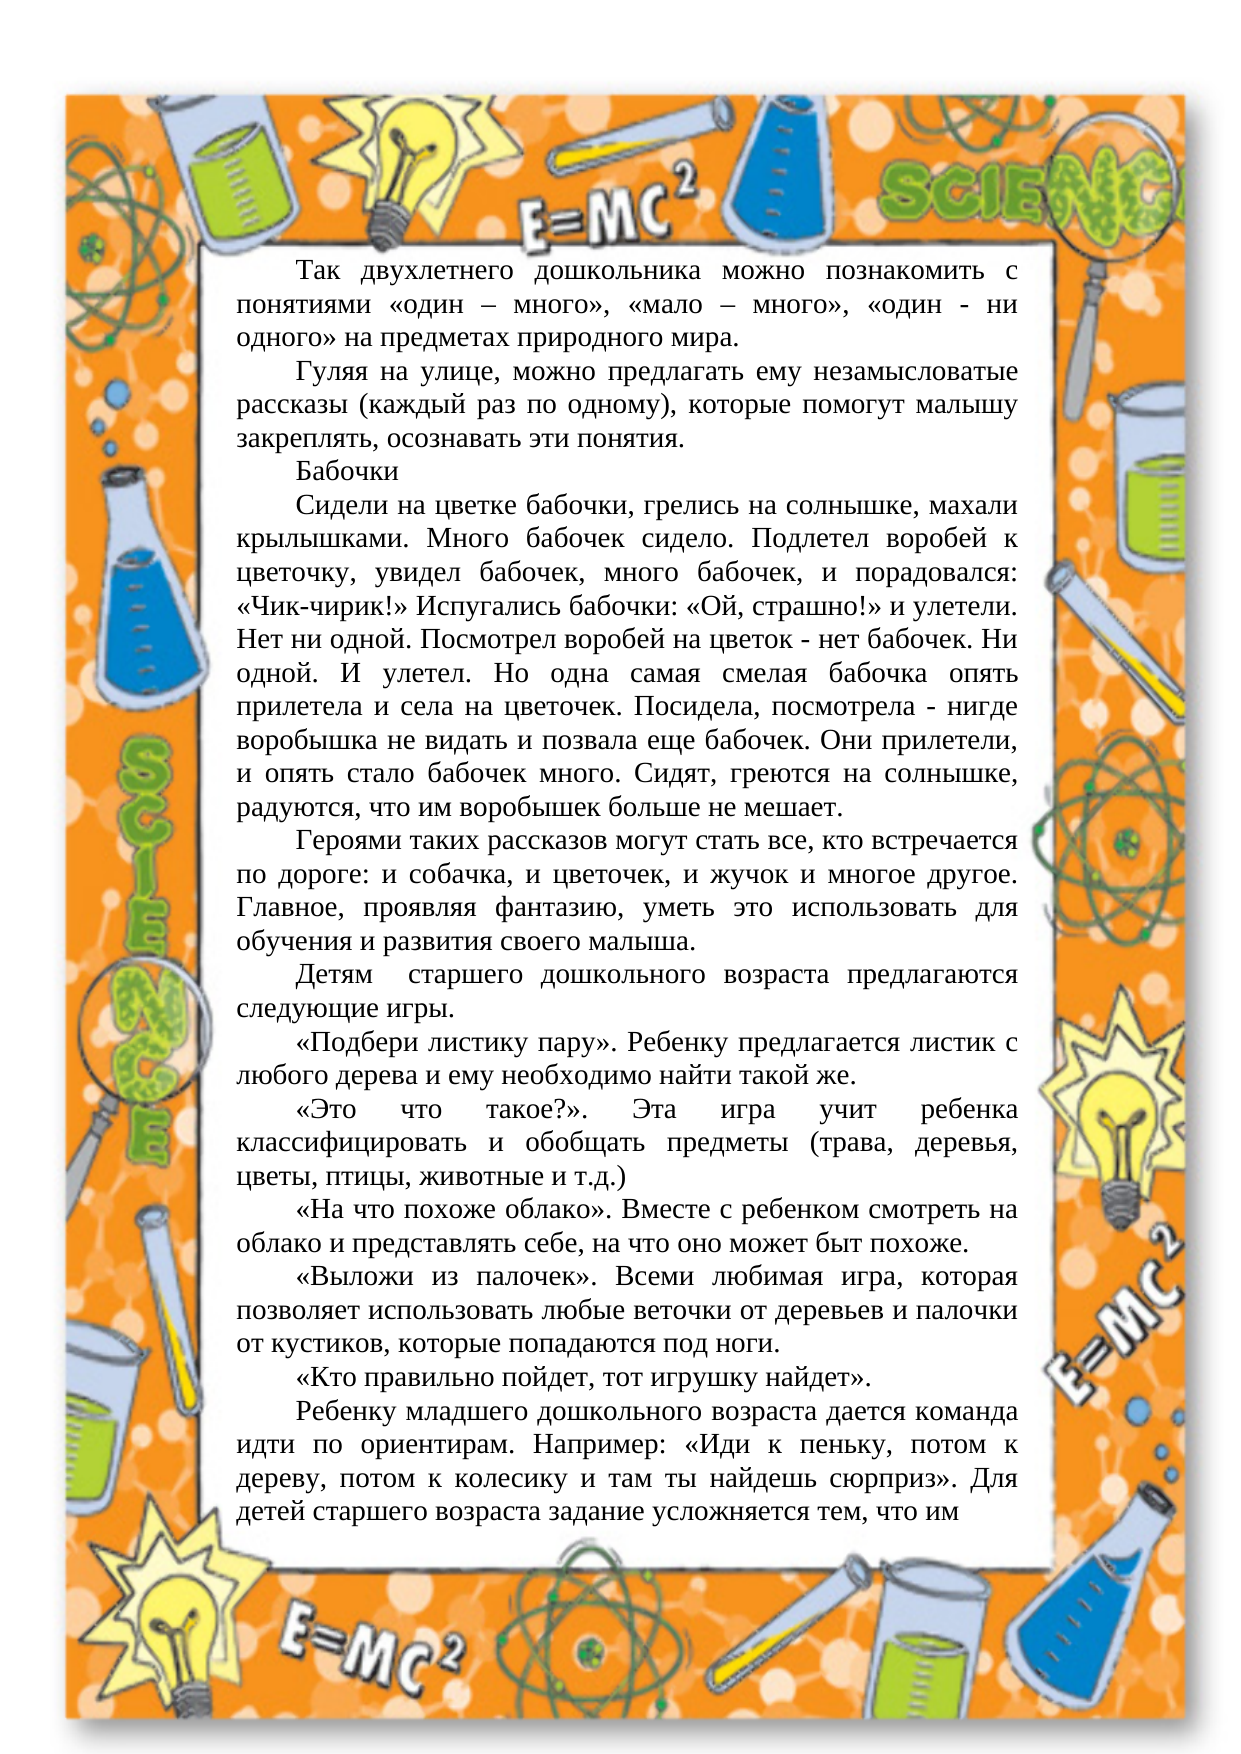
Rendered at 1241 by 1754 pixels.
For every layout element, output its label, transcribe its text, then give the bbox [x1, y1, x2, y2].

text Ребенку младшего дошкольного возраста дается команда идти по ориентирам. Например: «Иди к пеньку, потом к дереву, потом к колесику и там ты найдешь сюрприз». Для детей старшего возраста задание усложняется тем, что им [236, 1393, 1019, 1527]
picture [6, 28, 1241, 1754]
text «Это что такое?». Эта игра учит ребенка классифицировать и обобщать предметы (трава, деревья, цветы, птицы, животные и т.д.) [236, 1091, 1019, 1191]
text «Кто правильно пойдет, тот игрушку найдет». [236, 1359, 1019, 1393]
text «Подбери листику пару». Ребенку предлагается листик с любого дерева и ему необходимо найти такой же. [236, 1024, 1019, 1091]
text Так двухлетнего дошкольника можно познакомить с понятиями «один – много», «мало – много», «один - ни одного» на предметах природного мира. [236, 252, 1019, 353]
text «На что похоже облако». Вместе с ребенком смотреть на облако и представлять себе, на что оно может быт похоже. [236, 1191, 1019, 1258]
text «Выложи из палочек». Всеми любимая игра, которая позволяет использовать любые веточки от деревьев и палочки от кустиков, которые попадаются под ноги. [236, 1258, 1019, 1359]
text Сидели на цветке бабочки, грелись на солнышке, махали крылышками. Много бабочек сидело. Подлетел воробей к цветочку, увидел бабочек, много бабочек, и порадовался: «Чик-чирик!» Испугались бабочки: «Ой, страшно!» и улетели. Нет ни одной. Посмотрел воробей на цветок - нет бабочек. Ни одной. И улетел. Но одна самая смелая бабочка опять прилетела и села на цветочек. Посидела, посмотрела - нигде воробышка не видать и позвала еще бабочек. Они прилетели, и опять стало бабочек много. Сидят, греются на солнышке, радуются, что им воробышек больше не мешает. [236, 487, 1019, 822]
text Гуляя на улице, можно предлагать ему незамысловатые рассказы (каждый раз по одному), которые помогут малышу закреплять, осознавать эти понятия. [236, 353, 1019, 453]
text Бабочки [236, 453, 1019, 487]
text Героями таких рассказов могут стать все, кто встречается по дороге: и собачка, и цветочек, и жучок и многое другое. Главное, проявляя фантазию, уметь это использовать для обучения и развития своего малыша. [236, 822, 1019, 957]
text Детям старшего дошкольного возраста предлагаются следующие игры. [236, 957, 1019, 1024]
